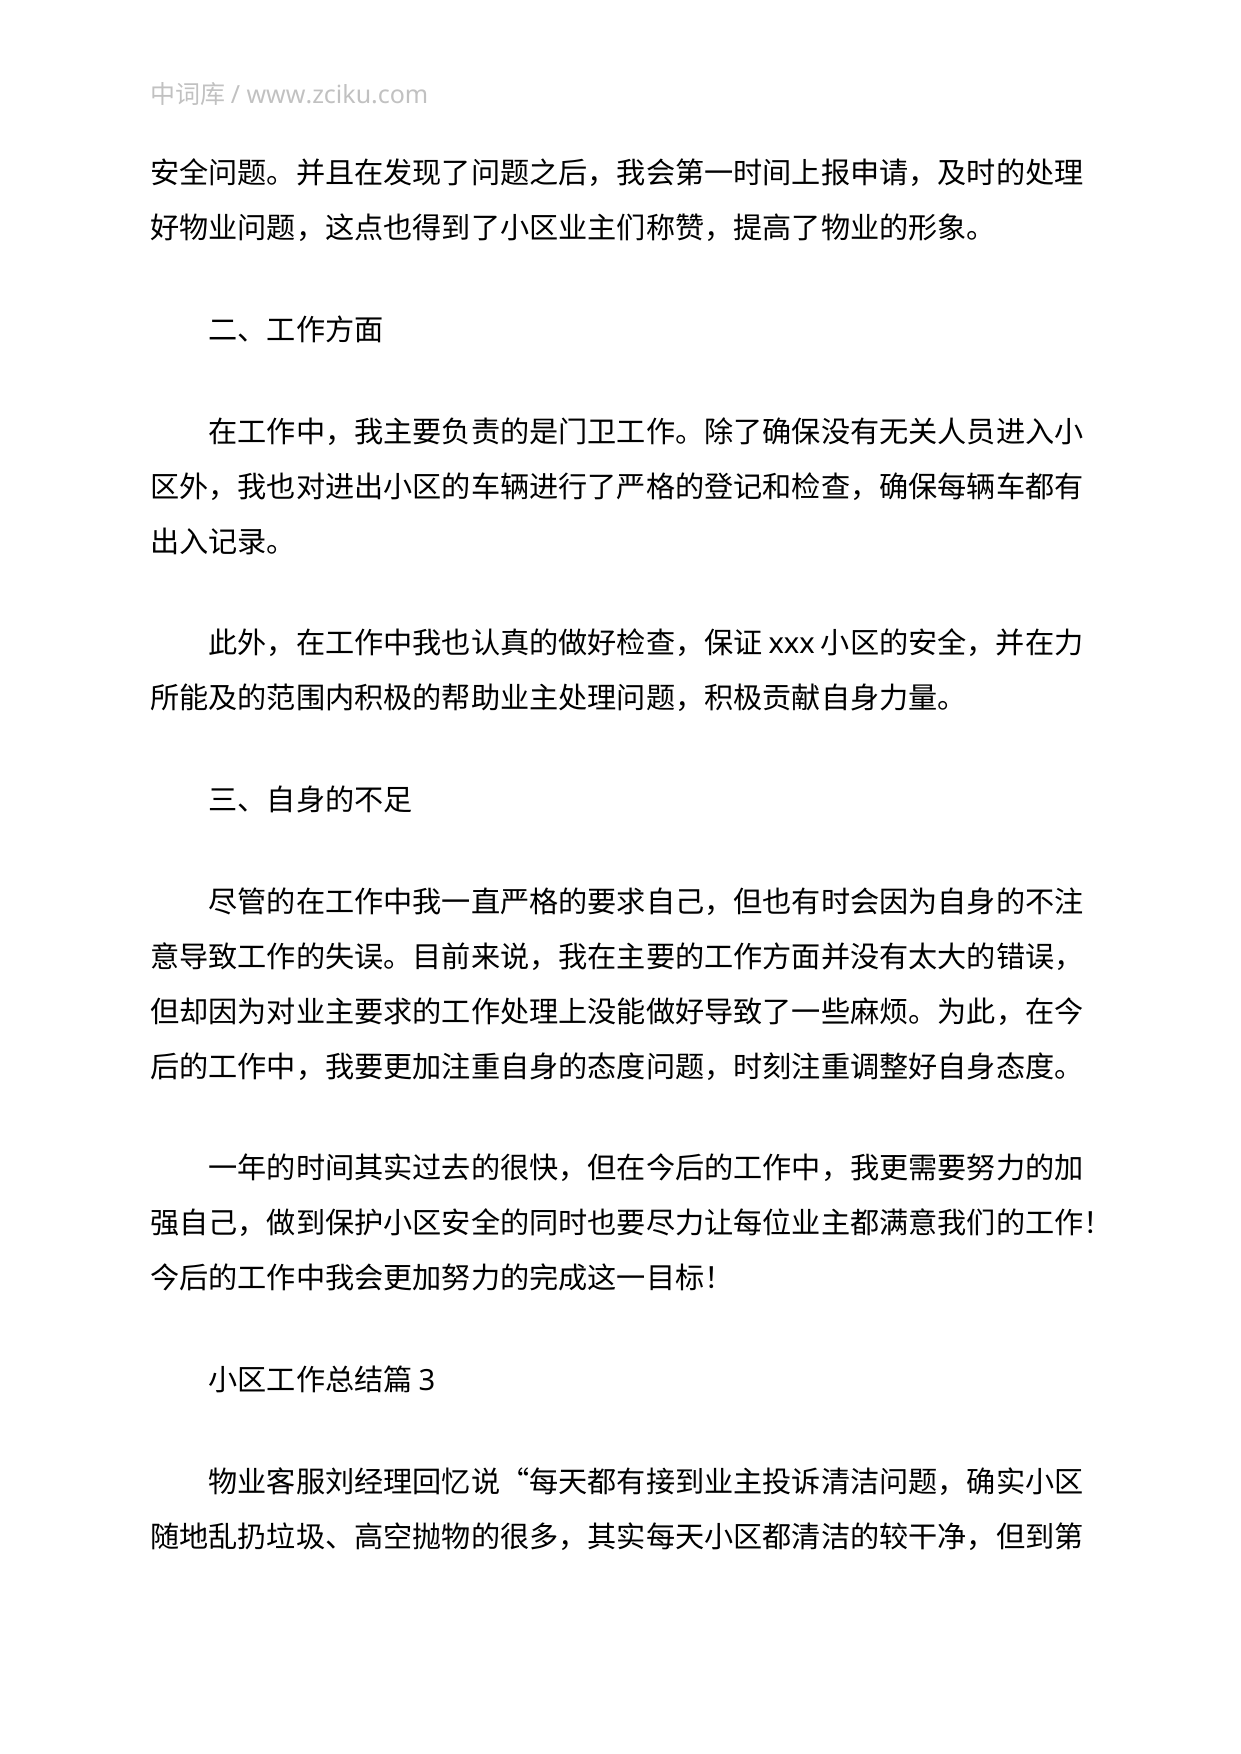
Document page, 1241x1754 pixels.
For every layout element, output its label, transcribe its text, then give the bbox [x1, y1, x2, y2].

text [150, 150, 1090, 247]
text 此外，在工作中我也认真的做好检查，保证xxx小区的安全，并在力所能及的范围内积极的帮助业主处理问题，积极贡献自身力量。 [150, 620, 1090, 717]
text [150, 1458, 1090, 1556]
text 二、工作方面 [150, 307, 1090, 349]
text 一年的时间其实过去的很快，但在今后的工作中，我更需要努力的加强自己，做到保护小区安全的同时也要尽力让每位业主都满意我们的工作！今后的工作中我会更加努力的完成这一目标！ [150, 1145, 1090, 1297]
text 尽管的在工作中我一直严格的要求自己，但也有时会因为自身的不注意导致工作的失误。目前来说，我在主要的工作方面并没有太大的错误，但却因为对业主要求的工作处理上没能做好导致了一些麻烦。为此，在今后的工作中，我要更加注重自身的态度问题，时刻注重调整好自身态度。 [150, 878, 1090, 1086]
text 在工作中，我主要负责的是门卫工作。除了确保没有无关人员进入小区外，我也对进出小区的车辆进行了严格的登记和检查，确保每辆车都有出入记录。 [150, 408, 1090, 561]
text 三、自身的不足 [150, 777, 1090, 819]
text 小区工作总结篇3 [150, 1357, 1090, 1399]
